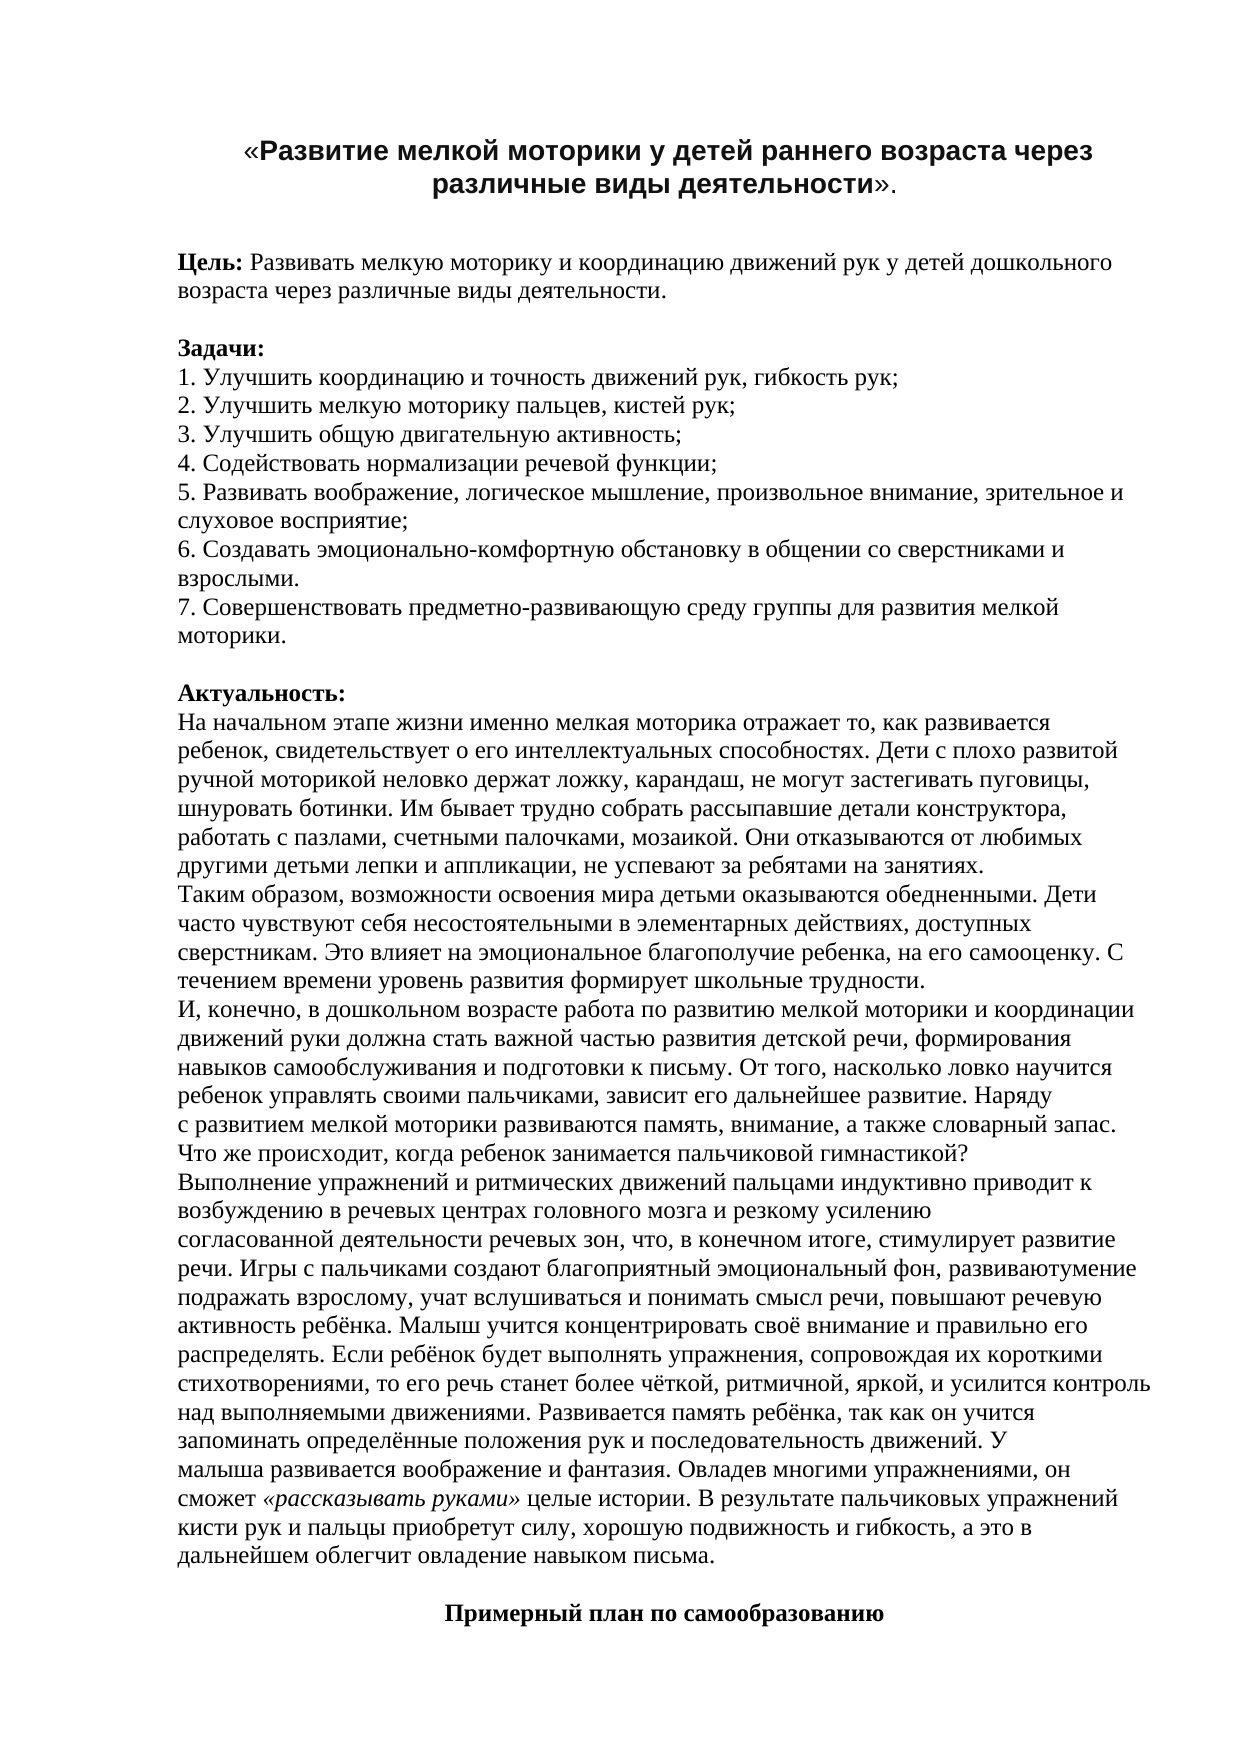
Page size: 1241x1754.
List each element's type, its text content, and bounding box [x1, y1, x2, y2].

text 4. Содействовать нормализации речевой функции; [177, 448, 1152, 477]
text «Развитие мелкой моторики у детей раннего возраста через различные виды деятельности». [177, 134, 1152, 200]
text И, конечно, в дошкольном возрасте работа по развитию мелкой моторики и координации движений руки должна стать важной частью развития детской речи, формирования навыков самообслуживания и подготовки к письму. От того, насколько ловко научится ребенок управлять своими пальчиками, зависит его дальнейшее развитие. Наряду с развитием мелкой моторики развиваются память, внимание, а также словарный запас. [177, 994, 1152, 1138]
text 7. Совершенствовать предметно-развивающую среду группы для развития мелкой моторики. [177, 592, 1152, 649]
text Примерный план по самообразованию [177, 1598, 1152, 1627]
text Выполнение упражнений и ритмических движений пальцами индуктивно приводит к возбуждению в речевых центрах головного мозга и резкому усилению согласованной деятельности речевых зон, что, в конечном итоге, стимулирует развитие речи. Игры с пальчиками создают благоприятный эмоциональный фон, развиваютумение подражать взрослому, учат вслушиваться и понимать смысл речи, повышают речевую активность ребёнка. Малыш учится концентрировать своё внимание и правильно его распределять. Если ребёнок будет выполнять упражнения, сопровождая их короткими стихотворениями, то его речь станет более чёткой, ритмичной, яркой, и усилится контроль над выполняемыми движениями. Развивается память ребёнка, так как он учится запоминать определённые положения рук и последовательность движений. У малыша развивается воображение и фантазия. Овладев многими упражнениями, он сможет «рассказывать руками» целые истории. В результате пальчиковых упражнений кисти рук и пальцы приобретут силу, хорошую подвижность и гибкость, а это в дальнейшем облегчит овладение навыком письма. [177, 1167, 1152, 1569]
text 6. Создавать эмоционально-комфортную обстановку в общении со сверстниками и взрослыми. [177, 534, 1152, 592]
text Цель: Развивать мелкую моторику и координацию движений рук у детей дошкольного возраста через различные виды деятельности. [177, 247, 1152, 304]
text 1. Улучшить координацию и точность движений рук, гибкость рук; [177, 362, 1152, 390]
text Задачи: [177, 333, 1152, 362]
text Что же происходит, когда ребенок занимается пальчиковой гимнастикой? [177, 1138, 1152, 1167]
text Таким образом, возможности освоения мира детьми оказываются обедненными. Дети часто чувствуют себя несостоятельными в элементарных действиях, доступных сверстникам. Это влияет на эмоциональное благополучие ребенка, на его самооценку. С течением времени уровень развития формирует школьные трудности. [177, 879, 1152, 994]
text На начальном этапе жизни именно мелкая моторика отражает то, как развивается ребенок, свидетельствует о его интеллектуальных способностях. Дети с плохо развитой ручной моторикой неловко держат ложку, карандаш, не могут застегивать пуговицы, шнуровать ботинки. Им бывает трудно собрать рассыпавшие детали конструктора, работать с пазлами, счетными палочками, мозаикой. Они отказываются от любимых другими детьми лепки и аппликации, не успевают за ребятами на занятиях. [177, 707, 1152, 879]
text Актуальность: [177, 678, 1152, 707]
text 2. Улучшить мелкую моторику пальцев, кистей рук; [177, 390, 1152, 419]
text 3. Улучшить общую двигательную активность; [177, 419, 1152, 448]
text 5. Развивать воображение, логическое мышление, произвольное внимание, зрительное и слуховое восприятие; [177, 477, 1152, 534]
